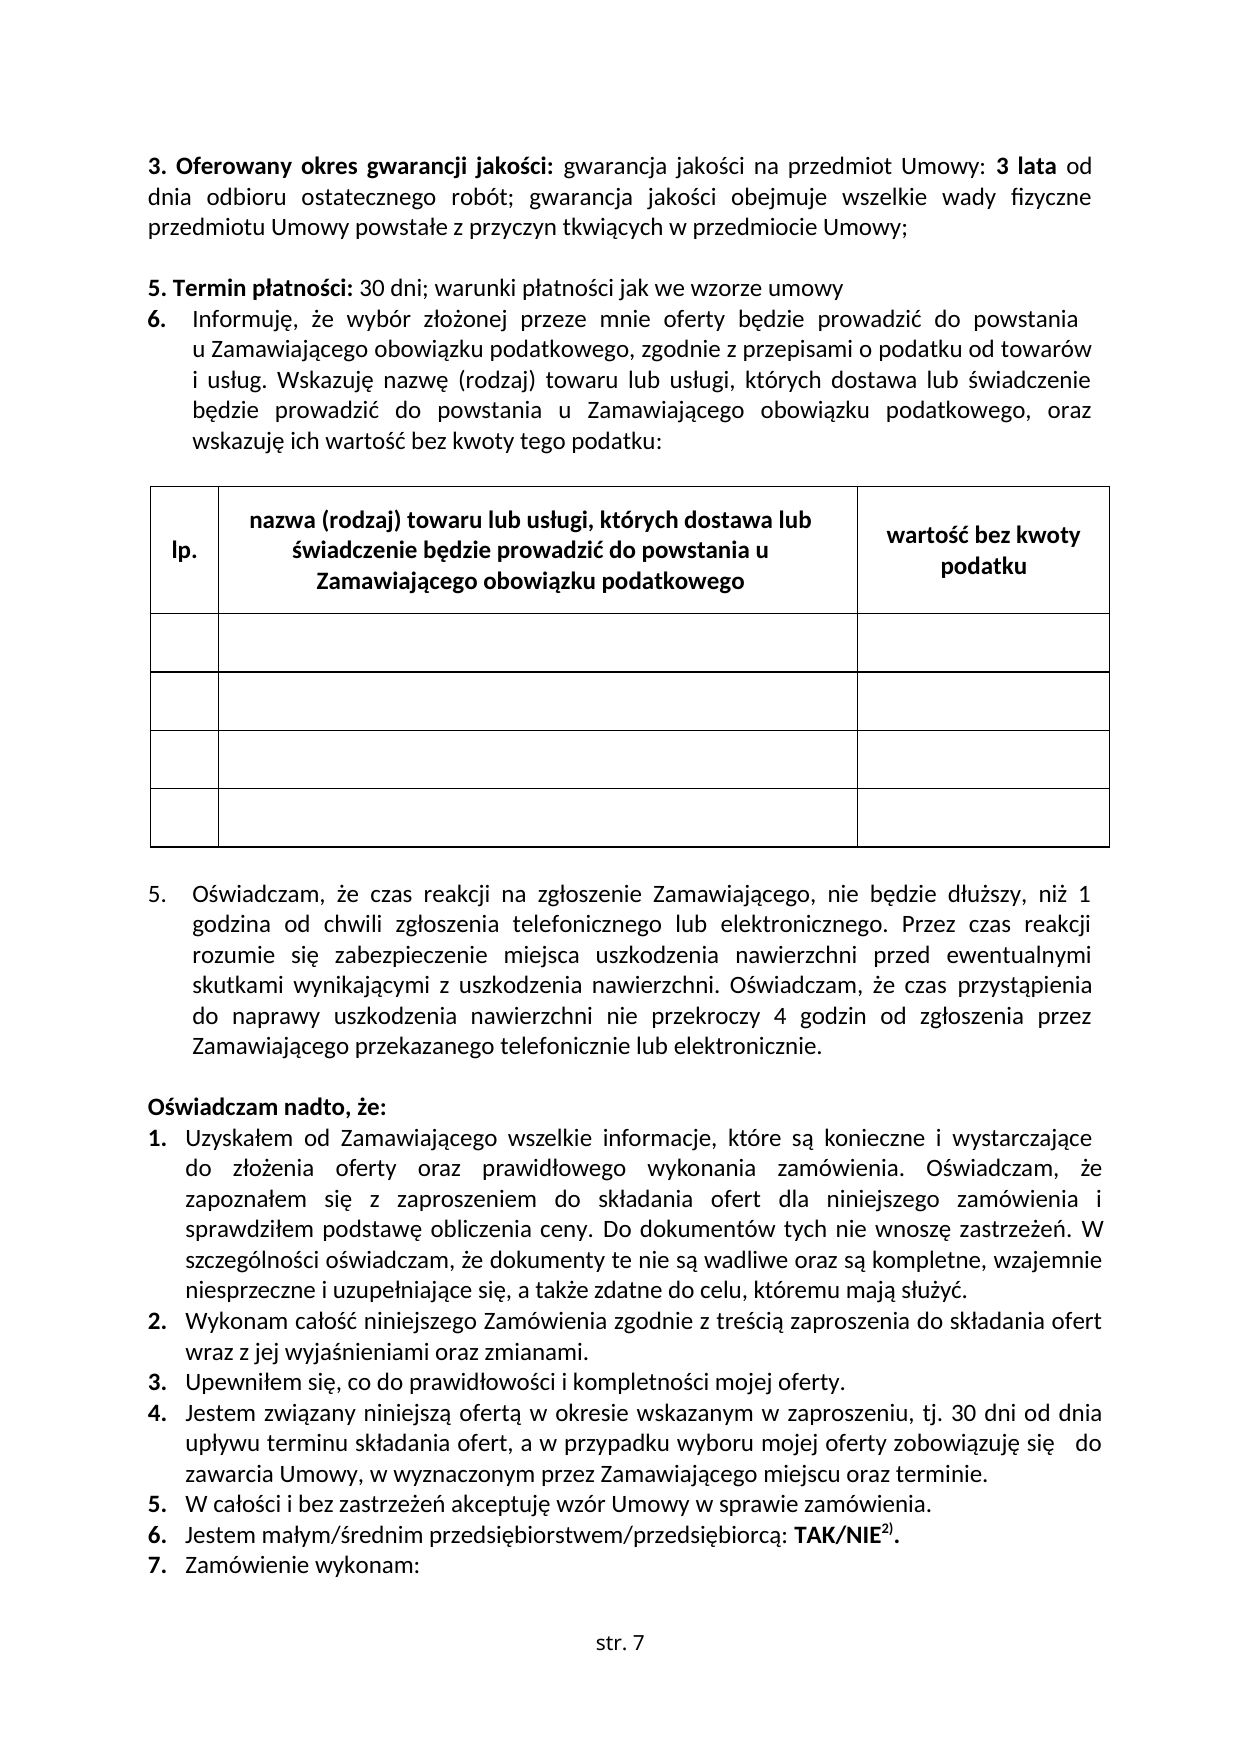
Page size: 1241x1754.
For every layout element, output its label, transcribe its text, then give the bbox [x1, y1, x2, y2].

text 3. Oferowany okres gwarancji jakości: gwarancja jakości na przedmiot Umowy: 3 lata od dnia odbioru ostatecznego robót; gwarancja jakości obejmuje wszelkie wady fizyczne przedmiotu Umowy powstałe z przyczyn tkwiących w przedmiocie Umowy; [148, 150, 1092, 242]
table_cell [151, 614, 218, 671]
list Jestem małym/średnim przedsiębiorstwem/przedsiębiorcą: TAK/NIE2). [148, 1519, 1109, 1549]
list Uzyskałem od Zamawiającego wszelkie informacje, które są konieczne i wystarczające do złożenia oferty oraz prawidłowego wykonania zamówienia. Oświadczam, że zapoznałem się z zaproszeniem do składania ofert dla niniejszego zamówienia i sprawdziłem podstawę obliczenia ceny. Do dokumentów tych nie wnoszę zastrzeżeń. W szczególności oświadczam, że dokumenty te nie są wadliwe oraz są kompletne, wzajemnie niesprzeczne i uzupełniające się, a także zdatne do celu, któremu mają służyć. [148, 1122, 1104, 1305]
table_header lp. [151, 487, 218, 613]
table_cell [219, 789, 857, 846]
list Informuję, że wybór złożonej przeze mnie oferty będzie prowadzić do powstania u Zamawiającego obowiązku podatkowego, zgodnie z przepisami o podatku od towarów i usług. Wskazuję nazwę (rodzaj) towaru lub usługi, których dostawa lub świadczenie będzie prowadzić do powstania u Zamawiającego obowiązku podatkowego, oraz wskazuję ich wartość bez kwoty tego podatku: [147, 303, 1092, 455]
list Jestem związany niniejszą ofertą w okresie wskazanym w zaproszeniu, tj. 30 dni od dnia upływu terminu składania ofert, a w przypadku wyboru mojej oferty zobowiązuję się do zawarcia Umowy, w wyznaczonym przez Zamawiającego miejscu oraz terminie. [148, 1397, 1104, 1488]
table_cell [151, 731, 218, 788]
table_cell [219, 673, 857, 730]
table_cell [858, 789, 1109, 846]
list Oświadczam, że czas reakcji na zgłoszenie Zamawiającego, nie będzie dłuższy, niż 1 godzina od chwili zgłoszenia telefonicznego lub elektronicznego. Przez czas reakcji rozumie się zabezpieczenie miejsca uszkodzenia nawierzchni przed ewentualnymi skutkami wynikającymi z uszkodzenia nawierzchni. Oświadczam, że czas przystąpienia do naprawy uszkodzenia nawierzchni nie przekroczy 4 godzin od zgłoszenia przez Zamawiającego przekazanego telefonicznie lub elektronicznie. [148, 878, 1092, 1061]
list W całości i bez zastrzeżeń akceptuję wzór Umowy w sprawie zamówienia. [148, 1488, 1104, 1519]
text Oświadczam nadto, że: [148, 1092, 1092, 1122]
table_header nazwa (rodzaj) towaru lub usługi, których dostawa lub świadczenie będzie prowadzić do powstania u Zamawiającego obowiązku podatkowego [219, 487, 857, 613]
list Zamówienie wykonam: [148, 1549, 1092, 1580]
text 5. Termin płatności: 30 dni; warunki płatności jak we wzorze umowy [148, 272, 1092, 303]
table_cell [858, 731, 1109, 788]
list Upewniłem się, co do prawidłowości i kompletności mojej oferty. [148, 1366, 1104, 1397]
table_cell [219, 614, 857, 671]
table_header wartość bez kwoty podatku [858, 487, 1109, 613]
table_cell [219, 731, 857, 788]
table_cell [151, 789, 218, 846]
table_cell [151, 673, 218, 730]
list Wykonam całość niniejszego Zamówienia zgodnie z treścią zaproszenia do składania ofert wraz z jej wyjaśnieniami oraz zmianami. [148, 1305, 1104, 1366]
table_cell [858, 614, 1109, 671]
table_cell [858, 673, 1109, 730]
